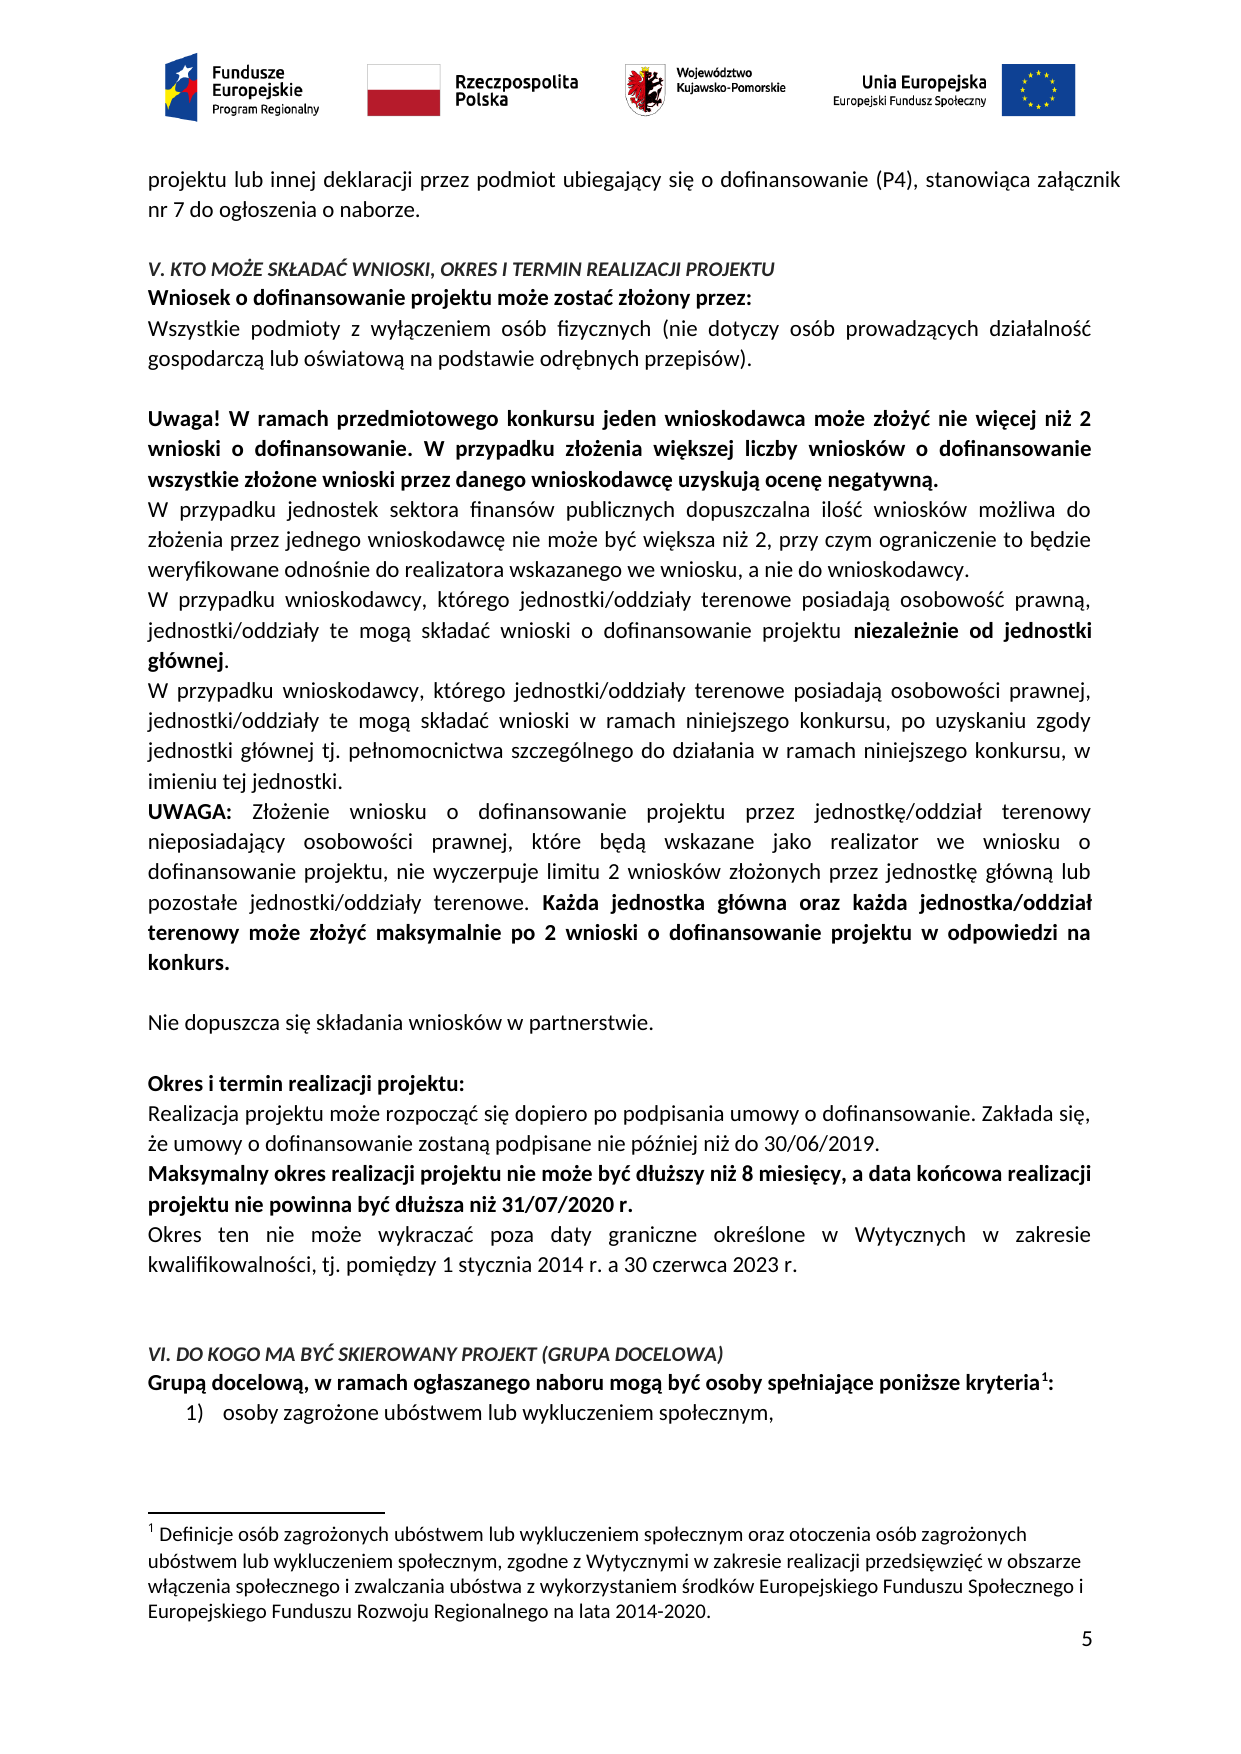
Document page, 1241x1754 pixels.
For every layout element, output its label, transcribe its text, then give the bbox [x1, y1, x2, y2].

text Wniosek o dofinansowanie projektu może zostać złożony przez: [148, 283, 1092, 311]
list osoby zagrożone ubóstwem lub wykluczeniem społecznym, [185, 1398, 1092, 1426]
text Realizacja projektu może rozpocząć się dopiero po podpisania umowy o dofinansowanie. Zakłada się, że umowy o dofinansowanie zostaną podpisane nie później niż do 30/06/2019. [148, 1099, 1092, 1157]
text Grupą docelową, w ramach ogłaszanego naboru mogą być osoby spełniające poniższe kryteria: [148, 1368, 1092, 1396]
subtitle VI. DO KOGO MA BYĆ SKIEROWANY PROJEKT (GRUPA DOCELOWA) [148, 1341, 1092, 1366]
text W przypadku wnioskodawcy, którego jednostki/oddziały terenowe posiadają osobowości prawnej, jednostki/oddziały te mogą składać wnioski w ramach niniejszego konkursu, po uzyskaniu zgody jednostki głównej tj. pełnomocnictwa szczególnego do działania w ramach niniejszego konkursu, w imieniu tej jednostki. [148, 676, 1092, 795]
text Wszystkie podmioty z wyłączeniem osób fizycznych (nie dotyczy osób prowadzących działalność gospodarczą lub oświatową na podstawie odrębnych przepisów). [148, 314, 1092, 372]
text Nie dopuszcza się składania wniosków w partnerstwie. [148, 1008, 1092, 1036]
text Uwaga! W ramach przedmiotowego konkursu jeden wnioskodawca może złożyć nie więcej niż 2 wnioski o dofinansowanie. W przypadku złożenia większej liczby wniosków o dofinansowanie wszystkie złożone wnioski przez danego wnioskodawcę uzyskują ocenę negatywną. [148, 404, 1092, 493]
text Maksymalny okres realizacji projektu nie może być dłuższy niż 8 miesięcy, a data końcowa realizacji projektu nie powinna być dłuższa niż 31/07/2020 r. [148, 1159, 1092, 1218]
text Okres ten nie może wykraczać poza daty graniczne określone w Wytycznych w zakresie kwalifikowalności, tj. pomiędzy 1 stycznia 2014 r. a 30 czerwca 2023 r. [148, 1220, 1092, 1278]
picture [150, 35, 1091, 138]
text W przypadku jednostek sektora finansów publicznych dopuszczalna ilość wniosków możliwa do złożenia przez jednego wnioskodawcę nie może być większa niż 2, przy czym ograniczenie to będzie weryfikowane odnośnie do realizatora wskazanego we wniosku, a nie do wnioskodawcy. [148, 495, 1092, 583]
text Okres i termin realizacji projektu: [148, 1069, 1092, 1097]
subtitle V. KTO MOŻE SKŁADAĆ WNIOSKI, OKRES I TERMIN REALIZACJI PROJEKTU [148, 256, 1092, 281]
text UWAGA: Złożenie wniosku o dofinansowanie projektu przez jednostkę/oddział terenowy nieposiadający osobowości prawnej, które będą wskazane jako realizator we wniosku o dofinansowanie projektu, nie wyczerpuje limitu 2 wniosków złożonych przez jednostkę główną lub pozostałe jednostki/oddziały terenowe. Każda jednostka główna oraz każda jednostka/oddział terenowy może złożyć maksymalnie po 2 wnioski o dofinansowanie projektu w odpowiedzi na konkurs. [148, 797, 1092, 976]
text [148, 165, 1123, 224]
text W przypadku wnioskodawcy, którego jednostki/oddziały terenowe posiadają osobowość prawną, jednostki/oddziały te mogą składać wnioski o dofinansowanie projektu niezależnie od jednostki głównej. [148, 586, 1092, 674]
